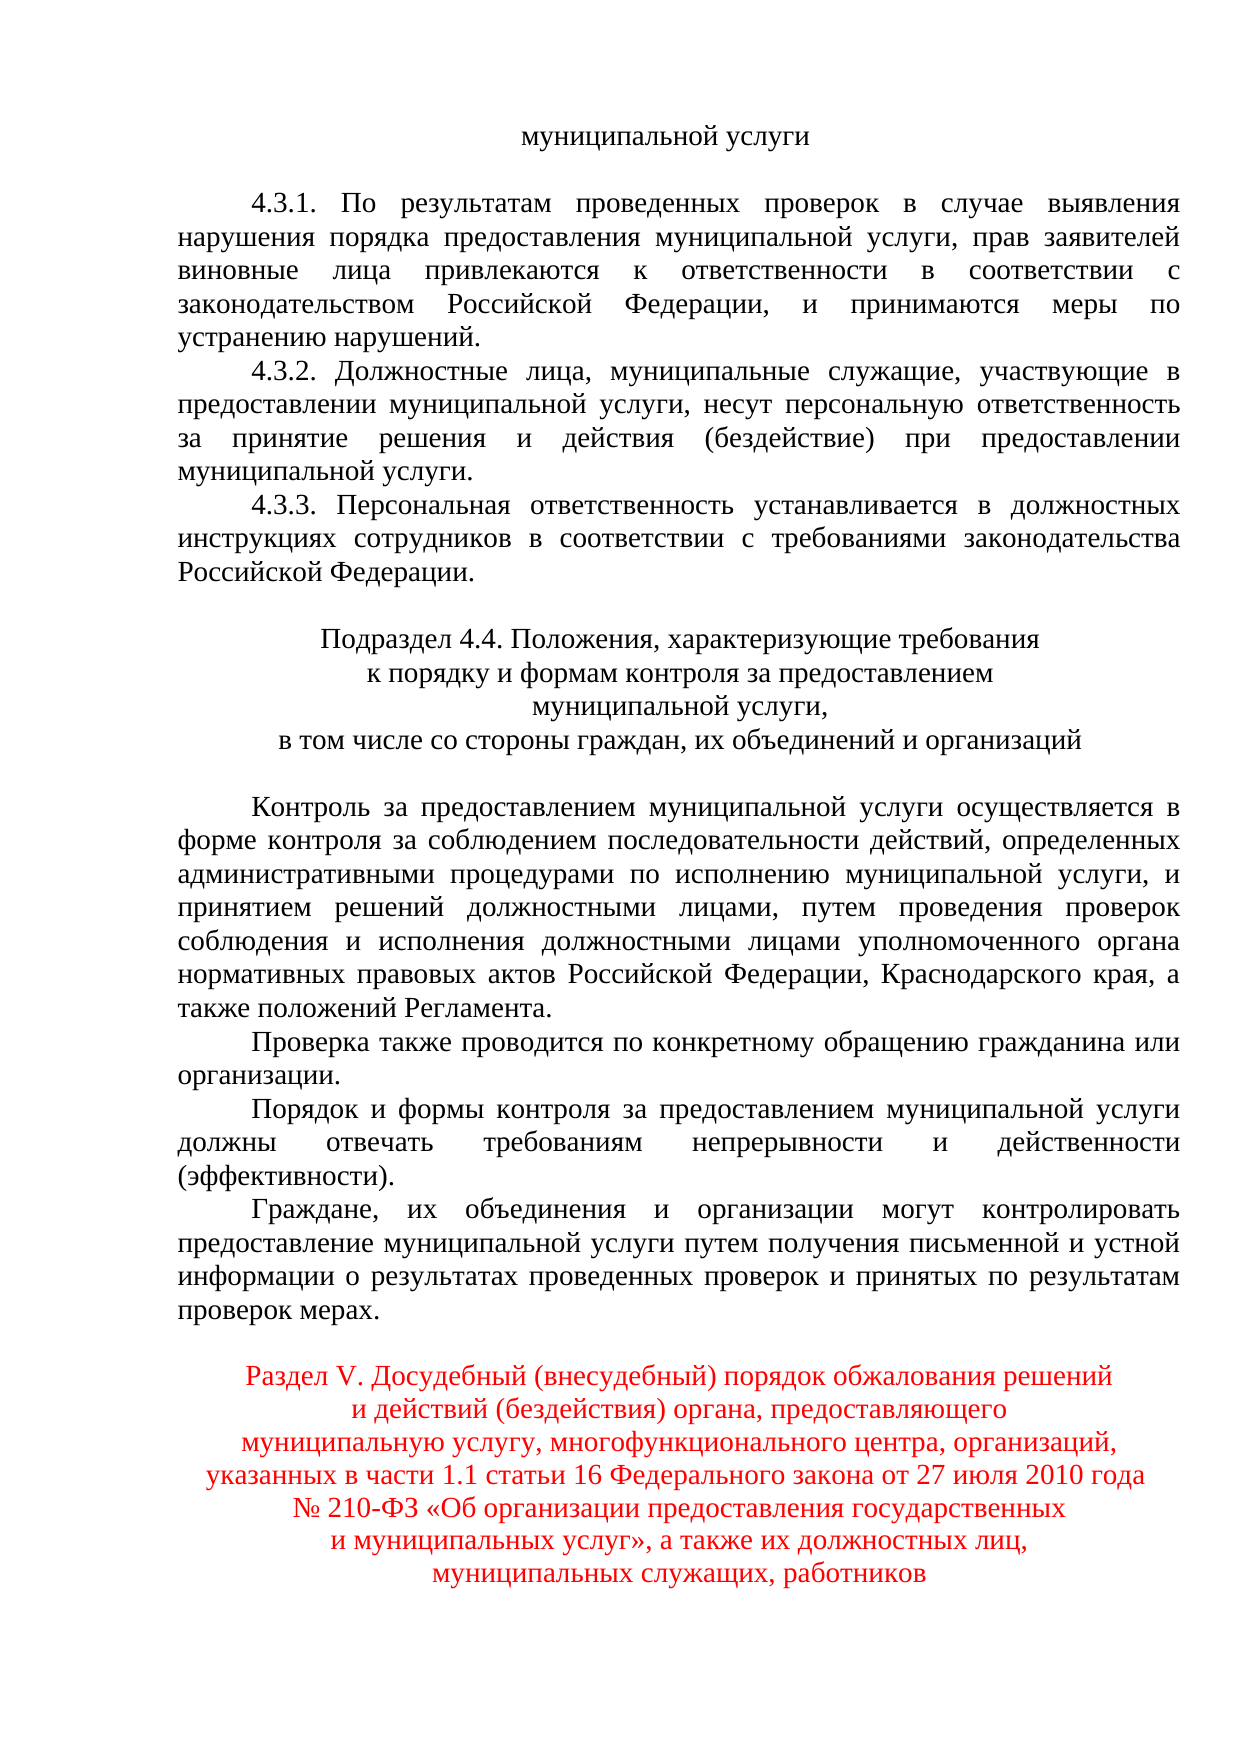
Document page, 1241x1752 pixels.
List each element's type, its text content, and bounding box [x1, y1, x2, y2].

text Проверка также проводится по конкретному обращению гражданина или организации. [177, 1024, 1181, 1091]
text в том числе со стороны граждан, их объединений и организаций [177, 722, 1182, 755]
text 4.3.2. Должностные лица, муниципальные служащие, участвующие в предоставлении муниципальной услуги, несут персональную ответственность за принятие решения и действия (бездействие) при предоставлении муниципальной услуги. [177, 353, 1181, 487]
text 4.3.1. По результатам проведенных проверок в случае выявления нарушения порядка предоставления муниципальной услуги, прав заявителей виновные лица привлекаются к ответственности в соответствии с законодательством Российской Федерации, и принимаются меры по устранению нарушений. [177, 185, 1181, 353]
text муниципальной услуги [222, 118, 1108, 152]
text Порядок и формы контроля за предоставлением муниципальной услуги должны отвечать требованиям непрерывности и действенности (эффективности). [177, 1091, 1181, 1191]
text муниципальную услугу, многофункционального центра, организаций, указанных в части 1.1 статьи 16 Федерального закона от 27 июля 2010 года № 210-ФЗ «Об организации предоставления государственных [177, 1425, 1181, 1523]
text Граждане, их объединения и организации могут контролировать предоставление муниципальной услуги путем получения письменной и устной информации о результатах проведенных проверок и принятых по результатам проверок мерах. [177, 1191, 1181, 1326]
text муниципальной услуги, [177, 688, 1182, 722]
text 4.3.3. Персональная ответственность устанавливается в должностных инструкциях сотрудников в соответствии с требованиями законодательства Российской Федерации. [177, 487, 1181, 588]
text к порядку и формам контроля за предоставлением [177, 655, 1182, 688]
text Контроль за предоставлением муниципальной услуги осуществляется в форме контроля за соблюдением последовательности действий, определенных административными процедурами по исполнению муниципальной услуги, и принятием решений должностными лицами, путем проведения проверок соблюдения и исполнения должностными лицами уполномоченного органа нормативных правовых актов Российской Федерации, Краснодарского края, а также положений Регламента. [177, 789, 1181, 1024]
text муниципальных служащих, работников [177, 1556, 1181, 1589]
text Раздел V. Досудебный (внесудебный) порядок обжалования решений [177, 1359, 1181, 1392]
text Подраздел 4.4. Положения, характеризующие требования [177, 621, 1182, 655]
text и действий (бездействия) органа, предоставляющего [177, 1392, 1181, 1425]
text и муниципальных услуг», а также их должностных лиц, [177, 1523, 1181, 1556]
